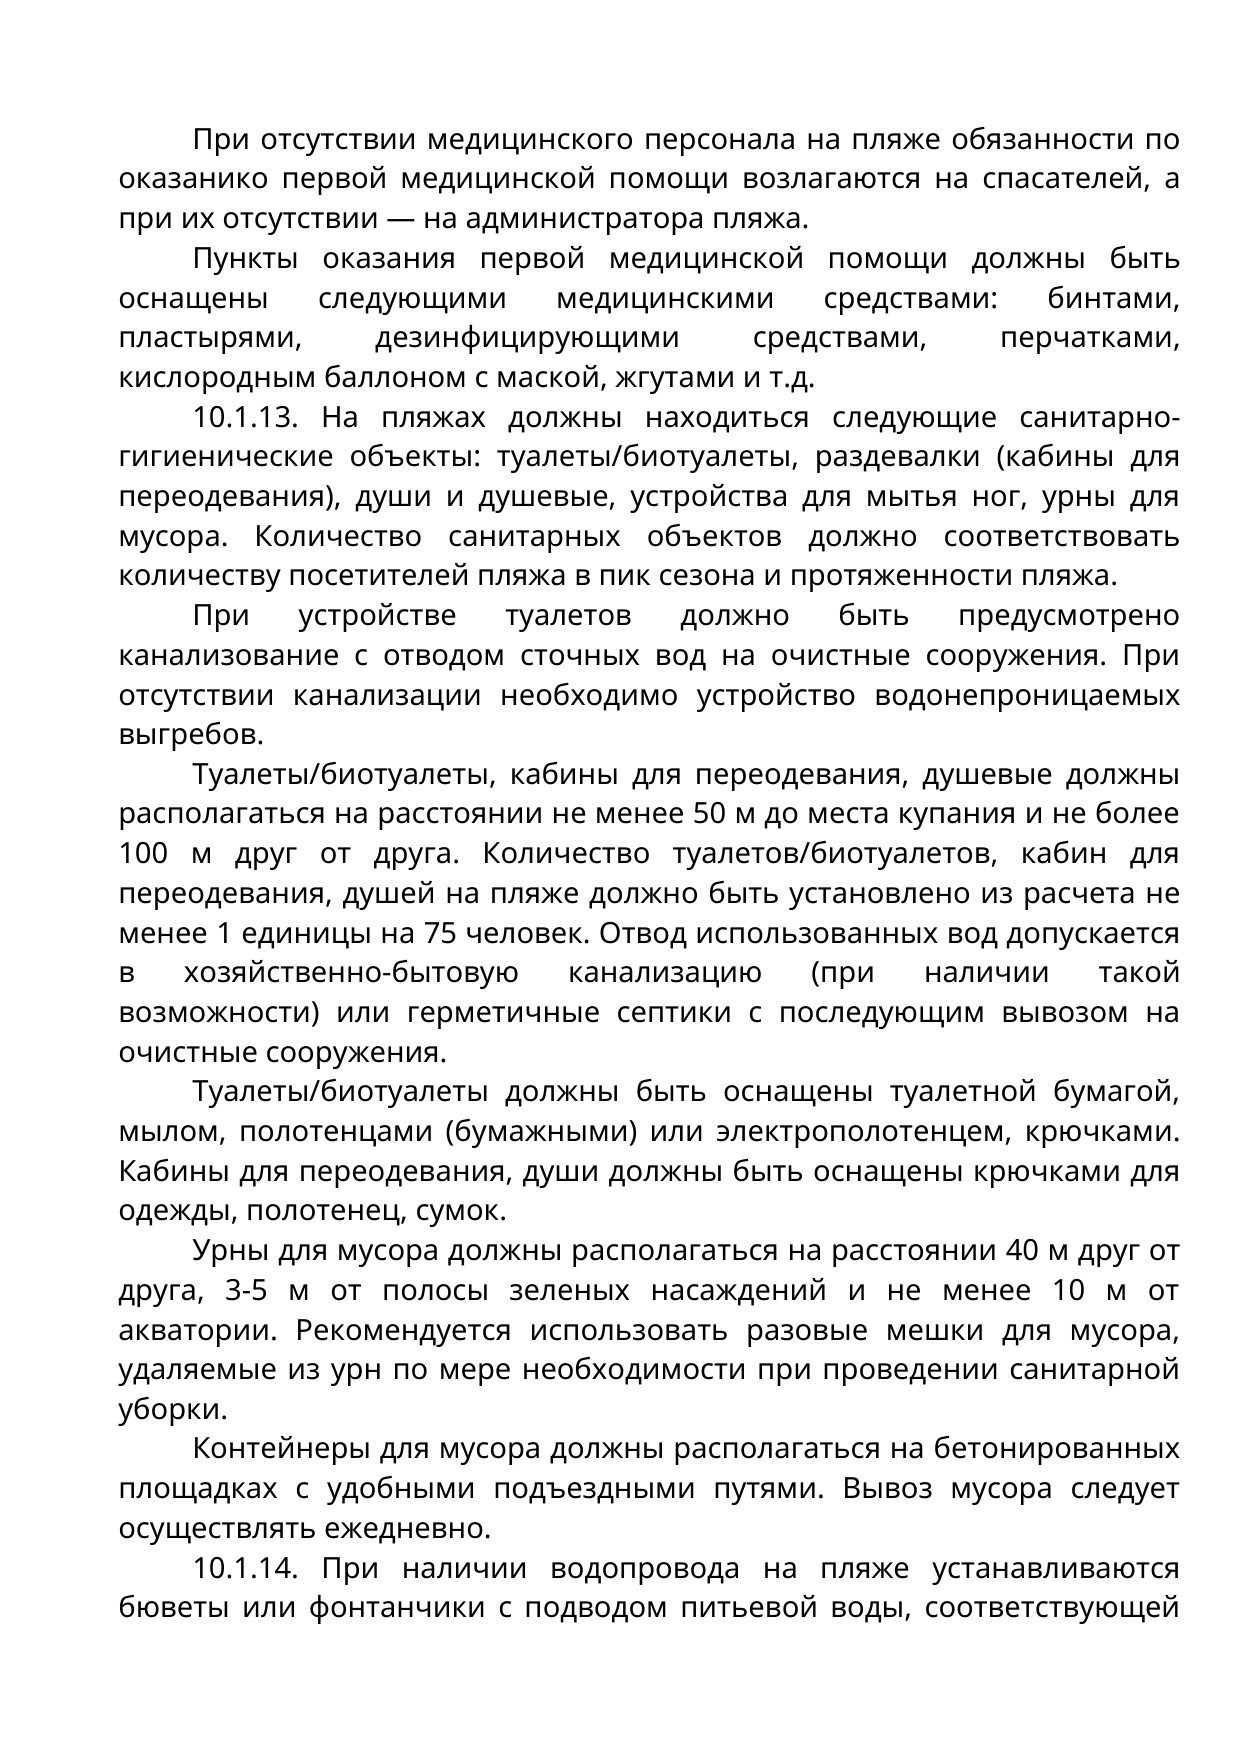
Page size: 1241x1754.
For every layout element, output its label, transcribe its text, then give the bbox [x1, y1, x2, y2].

text Урны для мусора должны располагаться на расстоянии 40 м друг от друга, 3-5 м от полосы зеленых насаждений и не менее 10 м от акватории. Рекомендуется использовать разовые мешки для мусора, удаляемые из урн по мере необходимости при проведении санитарной уборки. [118, 1229, 1181, 1428]
text При устройстве туалетов должно быть предусмотрено канализование с отводом сточных вод на очистные сооружения. При отсутствии канализации необходимо устройство водонепроницаемых выгребов. [118, 594, 1181, 753]
text Туалеты/биотуалеты, кабины для переодевания, душевые должны располагаться на расстоянии не менее 50 м до места купания и не более 100 м друг от друга. Количество туалетов/биотуалетов, кабин для переодевания, душей на пляже должно быть установлено из расчета не менее 1 единицы на 75 человек. Отвод использованных вод допускается в хозяйственно-бытовую канализацию (при наличии такой возможности) или герметичные септики с последующим вывозом на очистные сооружения. [118, 753, 1181, 1071]
text При отсутствии медицинского персонала на пляже обязанности по оказанико первой медицинской помощи возлагаются на спасателей, а при их отсутствии — на администратора пляжа. [118, 118, 1181, 237]
text Пункты оказания первой медицинской помощи должны быть оснащены следующими медицинскими средствами: бинтами, пластырями, дезинфицирующими средствами, перчатками, кислородным баллоном с маской, жгутами и т.д. [118, 237, 1181, 396]
text 10.1.13. На пляжах должны находиться следующие санитарно-гигиенические объекты: туалеты/биотуалеты, раздевалки (кабины для переодевания), души и душевые, устройства для мытья ног, урны для мусора. Количество санитарных объектов должно соответствовать количеству посетителей пляжа в пик сезона и протяженности пляжа. [118, 396, 1181, 594]
text Контейнеры для мусора должны располагаться на бетонированных площадках с удобными подъездными путями. Вывоз мусора следует осуществлять ежедневно. [118, 1428, 1181, 1547]
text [118, 1547, 1181, 1626]
text Туалеты/биотуалеты должны быть оснащены туалетной бумагой, мылом, полотенцами (бумажными) или электрополотенцем, крючками. Кабины для переодевания, души должны быть оснащены крючками для одежды, полотенец, сумок. [118, 1071, 1181, 1229]
